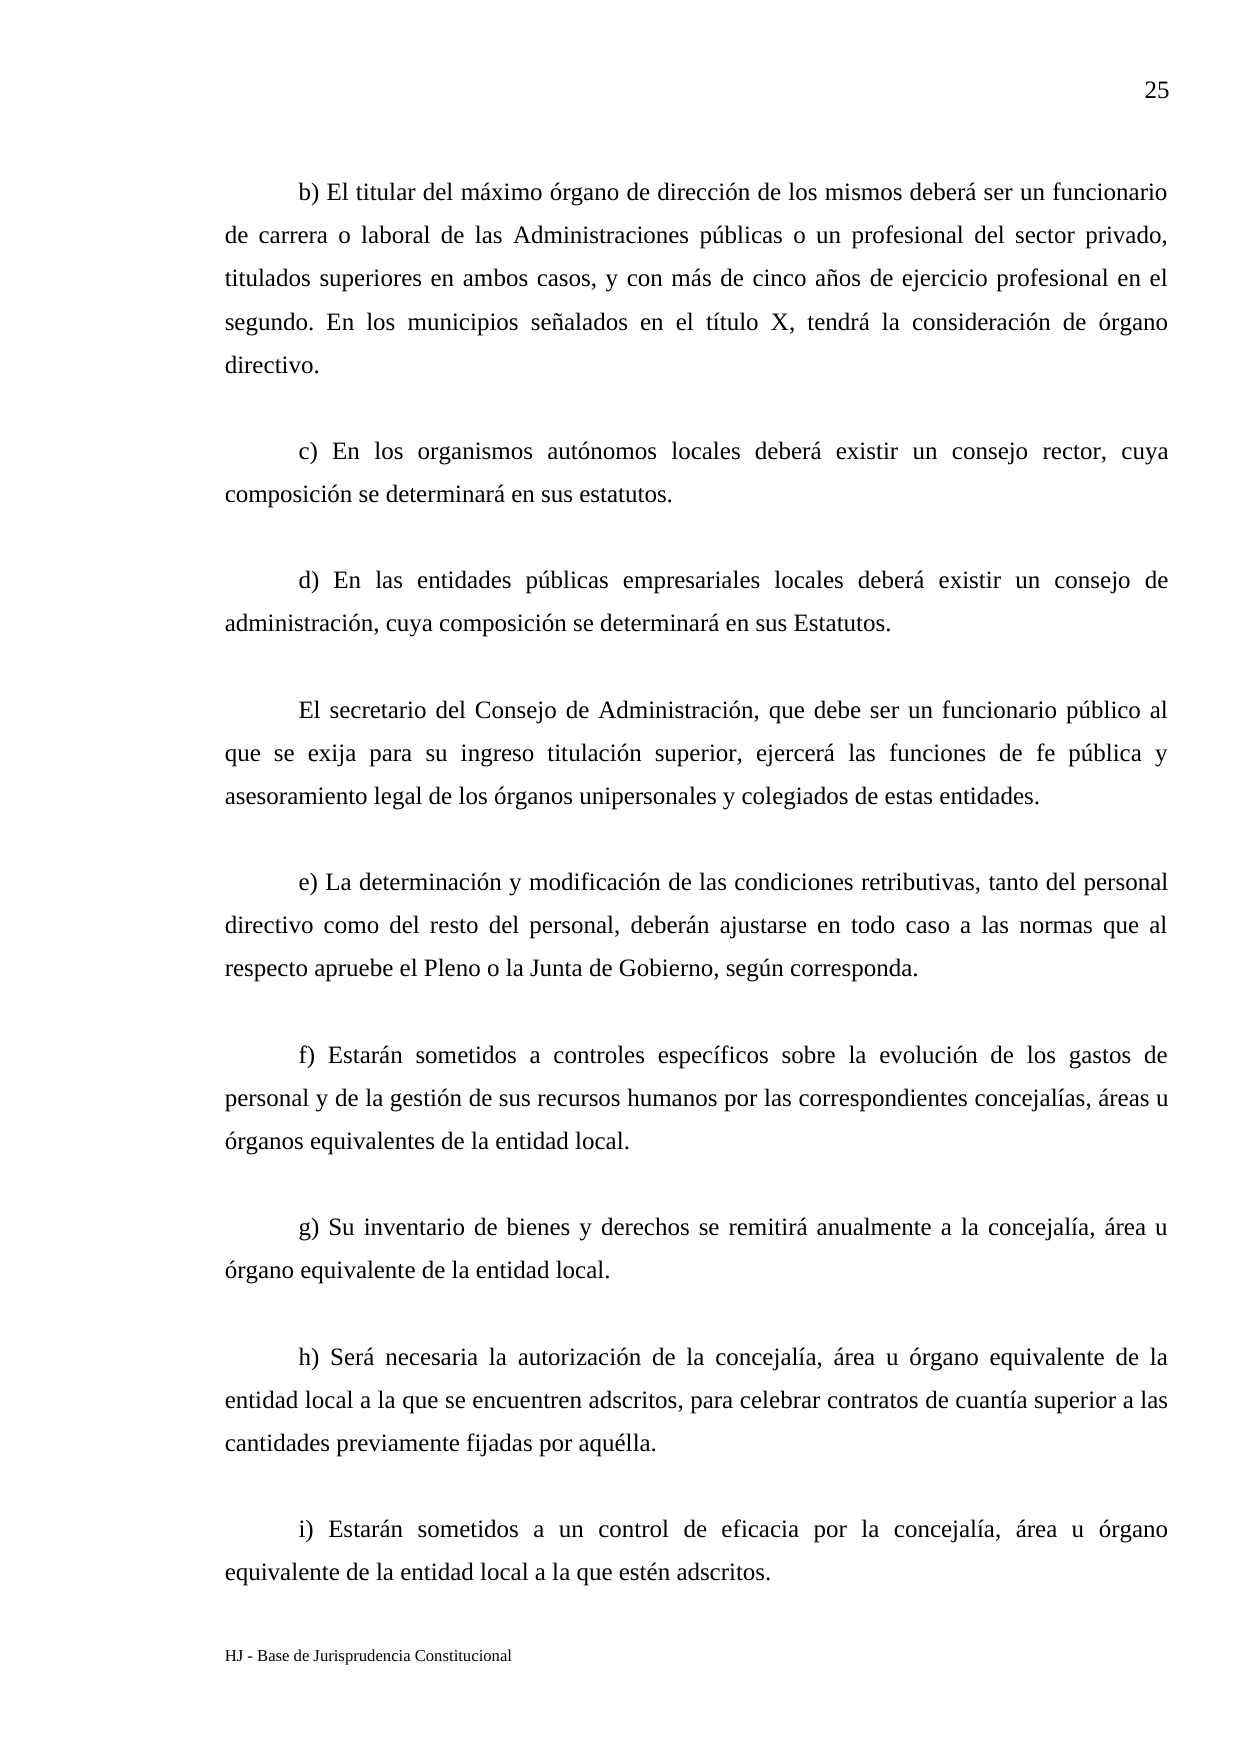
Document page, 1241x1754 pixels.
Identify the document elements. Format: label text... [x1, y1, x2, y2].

text h) Será necesaria la autorización de la concejalía, área u órgano equivalente de la entidad local a la que se encuentren adscritos, para celebrar contratos de cuantía superior a las cantidades previamente fijadas por aquélla. [224, 1342, 1169, 1457]
text d) En las entidades públicas empresariales locales deberá existir un consejo de administración, cuya composición se determinará en sus Estatutos. [224, 565, 1169, 637]
text f) Estarán sometidos a controles específicos sobre la evolución de los gastos de personal y de la gestión de sus recursos humanos por las correspondientes concejalías, áreas u órganos equivalentes de la entidad local. [224, 1040, 1169, 1155]
text g) Su inventario de bienes y derechos se remitirá anualmente a la concejalía, área u órgano equivalente de la entidad local. [224, 1212, 1169, 1284]
text El secretario del Consejo de Administración, que debe ser un funcionario público al que se exija para su ingreso titulación superior, ejercerá las funciones de fe pública y asesoramiento legal de los órganos unipersonales y colegiados de estas entidades. [224, 695, 1169, 810]
text i) Estarán sometidos a un control de eficacia por la concejalía, área u órgano equivalente de la entidad local a la que estén adscritos. [224, 1514, 1169, 1586]
text e) La determinación y modificación de las condiciones retributivas, tanto del personal directivo como del resto del personal, deberán ajustarse en todo caso a las normas que al respecto apruebe el Pleno o la Junta de Gobierno, según corresponda. [224, 867, 1169, 982]
text c) En los organismos autónomos locales deberá existir un consejo rector, cuya composición se determinará en sus estatutos. [224, 436, 1169, 508]
text b) El titular del máximo órgano de dirección de los mismos deberá ser un funcionario de carrera o laboral de las Administraciones públicas o un profesional del sector privado, titulados superiores en ambos casos, y con más de cinco años de ejercicio profesional en el segundo. En los municipios señalados en el título X, tendrá la consideración de órgano directivo. [224, 177, 1169, 378]
